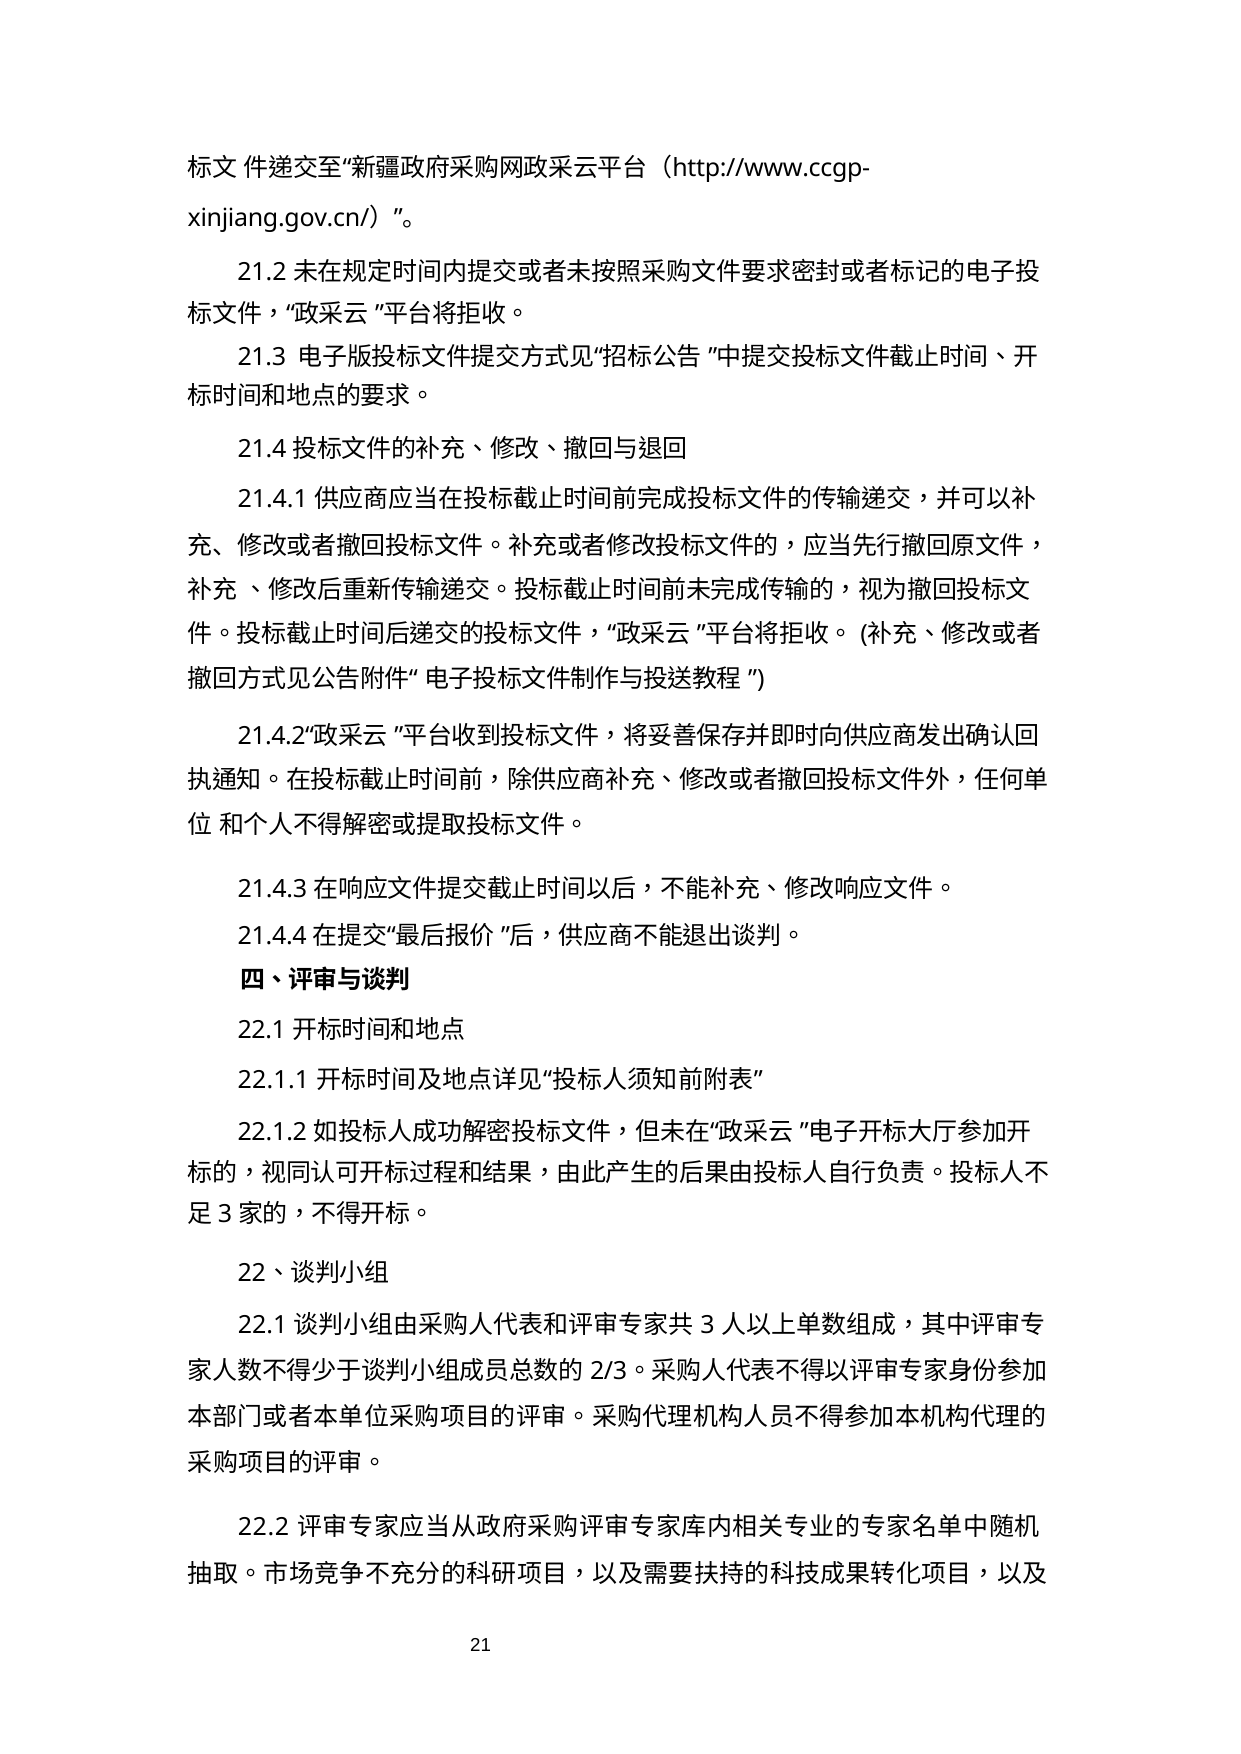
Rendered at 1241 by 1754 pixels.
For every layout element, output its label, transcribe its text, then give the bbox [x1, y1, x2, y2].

text 21.2 未在规定时间内提交或者未按照采购文件要求密封或者标记的电子投标文件，“政采云 ”平台将拒收。 [187, 247, 1053, 330]
text 22.1.1 开标时间及地点详见“投标人须知前附表” [237, 1064, 1053, 1095]
text 21.4 投标文件的补充、修改、撤回与退回 [237, 433, 1053, 464]
text 21.4.3 在响应文件提交截止时间以后，不能补充、修改响应文件。 [237, 873, 1053, 904]
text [187, 1509, 1052, 1590]
text 22.1.2 如投标人成功解密投标文件，但未在“政采云 ”电子开标大厅参加开 标的，视同认可开标过程和结果，由此产生的后果由投标人自行负责。投标人不足3 家的，不得开标。 [188, 1114, 1053, 1230]
text 21.4.1 供应商应当在投标截止时间前完成投标文件的传输递交，并可以补充、修改或者撤回投标文件。补充或者修改投标文件的，应当先行撤回原文件，补充 、修改后重新传输递交。投标截止时间前未完成传输的，视为撤回投标文件。投标截止时间后递交的投标文件，“政采云 ”平台将拒收。 (补充、修改或者撤回方式见公告附件“ 电子投标文件制作与投送教程 ”) [187, 481, 1053, 694]
text 21.4.2“政采云 ”平台收到投标文件，将妥善保存并即时向供应商发出确认回执通知。在投标截止时间前，除供应商补充、修改或者撤回投标文件外，任何单位 和个人不得解密或提取投标文件。 [187, 718, 1053, 840]
text 22、谈判小组 [237, 1256, 1053, 1287]
text 四、评审与谈判 [240, 963, 1053, 995]
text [187, 150, 1053, 234]
text 21.3 电子版投标文件提交方式见“招标公告 ”中提交投标文件截止时间、开标时间和地点的要求。 [188, 338, 1053, 412]
text 21.4.4 在提交“最后报价 ”后，供应商不能退出谈判。 [237, 920, 1053, 951]
text 22.1 谈判小组由采购人代表和评审专家共 3 人以上单数组成，其中评审专家人数不得少于谈判小组成员总数的 2/3。采购人代表不得以评审专家身份参加本部门或者本单位采购项目的评审。采购代理机构人员不得参加本机构代理的采购项目的评审。 [188, 1306, 1052, 1478]
text 22.1 开标时间和地点 [237, 1014, 1053, 1045]
